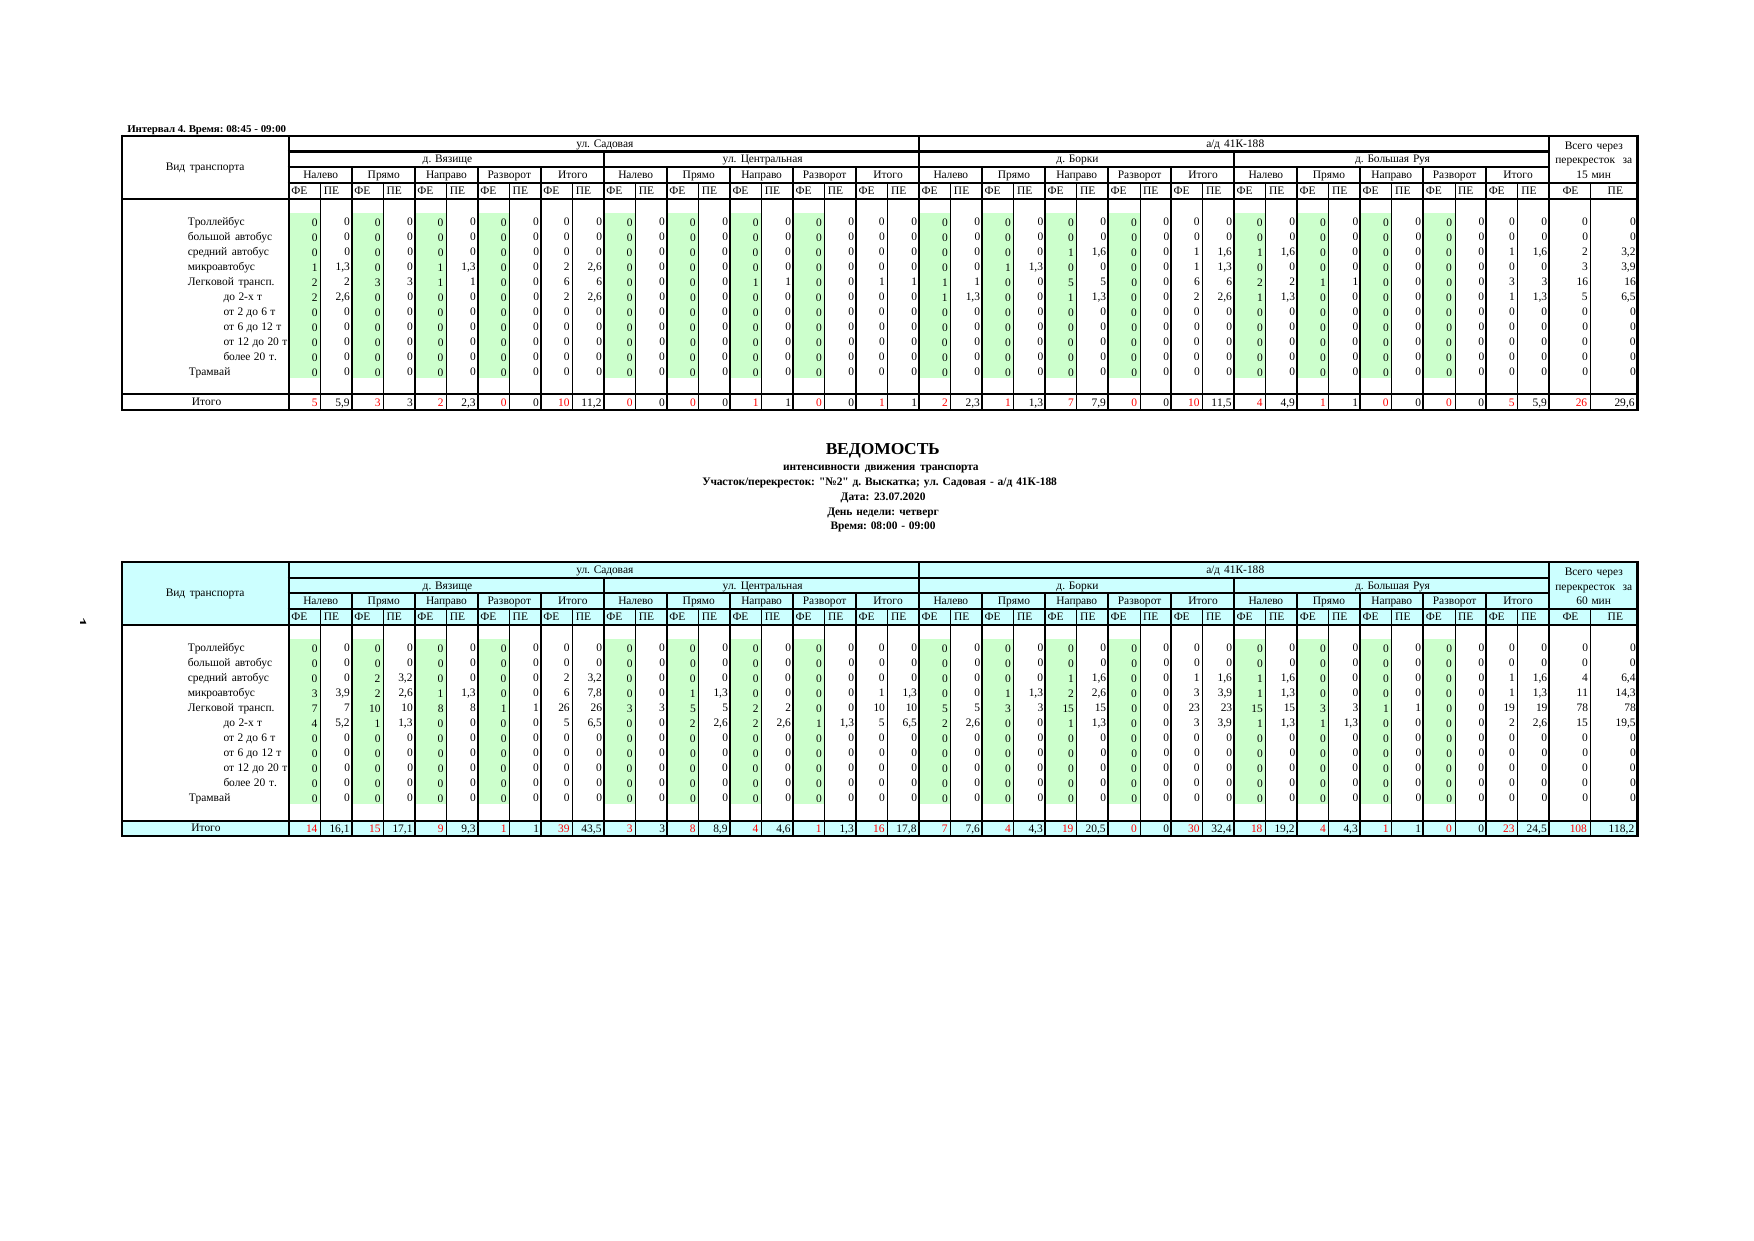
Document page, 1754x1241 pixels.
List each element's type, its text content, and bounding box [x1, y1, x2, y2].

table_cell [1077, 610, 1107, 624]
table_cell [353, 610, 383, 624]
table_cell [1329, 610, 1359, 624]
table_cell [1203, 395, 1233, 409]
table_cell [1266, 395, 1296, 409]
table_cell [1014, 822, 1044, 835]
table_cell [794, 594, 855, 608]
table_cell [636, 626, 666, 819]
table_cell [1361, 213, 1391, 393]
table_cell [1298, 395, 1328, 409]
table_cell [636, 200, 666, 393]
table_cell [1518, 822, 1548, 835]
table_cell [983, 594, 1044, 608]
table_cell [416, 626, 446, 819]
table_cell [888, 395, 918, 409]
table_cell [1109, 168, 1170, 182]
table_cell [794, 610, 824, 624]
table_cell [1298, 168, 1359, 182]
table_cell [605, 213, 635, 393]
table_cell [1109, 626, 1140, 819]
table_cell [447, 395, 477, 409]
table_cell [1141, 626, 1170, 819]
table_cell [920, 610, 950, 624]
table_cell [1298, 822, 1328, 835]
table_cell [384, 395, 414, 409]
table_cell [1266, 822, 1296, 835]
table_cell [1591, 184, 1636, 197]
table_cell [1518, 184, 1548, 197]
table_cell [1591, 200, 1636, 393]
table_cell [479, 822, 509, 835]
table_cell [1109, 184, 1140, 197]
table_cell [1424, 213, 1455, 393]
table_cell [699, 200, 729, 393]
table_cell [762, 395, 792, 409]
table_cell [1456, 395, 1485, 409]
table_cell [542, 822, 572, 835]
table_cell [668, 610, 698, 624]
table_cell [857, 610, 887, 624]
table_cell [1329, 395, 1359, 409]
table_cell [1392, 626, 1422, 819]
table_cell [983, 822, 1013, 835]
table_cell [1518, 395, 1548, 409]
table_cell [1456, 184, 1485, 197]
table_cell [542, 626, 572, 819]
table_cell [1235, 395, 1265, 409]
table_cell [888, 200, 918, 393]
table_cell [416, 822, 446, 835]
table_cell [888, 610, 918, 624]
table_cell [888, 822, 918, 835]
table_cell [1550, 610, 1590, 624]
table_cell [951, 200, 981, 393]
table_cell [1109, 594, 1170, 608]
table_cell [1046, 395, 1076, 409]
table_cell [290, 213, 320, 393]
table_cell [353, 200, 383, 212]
text интенсивности движения транспорта Участок/перекресток: "№2" д. Выскатка; ул. Садовая - а/д 41К-188 [702, 459, 1089, 487]
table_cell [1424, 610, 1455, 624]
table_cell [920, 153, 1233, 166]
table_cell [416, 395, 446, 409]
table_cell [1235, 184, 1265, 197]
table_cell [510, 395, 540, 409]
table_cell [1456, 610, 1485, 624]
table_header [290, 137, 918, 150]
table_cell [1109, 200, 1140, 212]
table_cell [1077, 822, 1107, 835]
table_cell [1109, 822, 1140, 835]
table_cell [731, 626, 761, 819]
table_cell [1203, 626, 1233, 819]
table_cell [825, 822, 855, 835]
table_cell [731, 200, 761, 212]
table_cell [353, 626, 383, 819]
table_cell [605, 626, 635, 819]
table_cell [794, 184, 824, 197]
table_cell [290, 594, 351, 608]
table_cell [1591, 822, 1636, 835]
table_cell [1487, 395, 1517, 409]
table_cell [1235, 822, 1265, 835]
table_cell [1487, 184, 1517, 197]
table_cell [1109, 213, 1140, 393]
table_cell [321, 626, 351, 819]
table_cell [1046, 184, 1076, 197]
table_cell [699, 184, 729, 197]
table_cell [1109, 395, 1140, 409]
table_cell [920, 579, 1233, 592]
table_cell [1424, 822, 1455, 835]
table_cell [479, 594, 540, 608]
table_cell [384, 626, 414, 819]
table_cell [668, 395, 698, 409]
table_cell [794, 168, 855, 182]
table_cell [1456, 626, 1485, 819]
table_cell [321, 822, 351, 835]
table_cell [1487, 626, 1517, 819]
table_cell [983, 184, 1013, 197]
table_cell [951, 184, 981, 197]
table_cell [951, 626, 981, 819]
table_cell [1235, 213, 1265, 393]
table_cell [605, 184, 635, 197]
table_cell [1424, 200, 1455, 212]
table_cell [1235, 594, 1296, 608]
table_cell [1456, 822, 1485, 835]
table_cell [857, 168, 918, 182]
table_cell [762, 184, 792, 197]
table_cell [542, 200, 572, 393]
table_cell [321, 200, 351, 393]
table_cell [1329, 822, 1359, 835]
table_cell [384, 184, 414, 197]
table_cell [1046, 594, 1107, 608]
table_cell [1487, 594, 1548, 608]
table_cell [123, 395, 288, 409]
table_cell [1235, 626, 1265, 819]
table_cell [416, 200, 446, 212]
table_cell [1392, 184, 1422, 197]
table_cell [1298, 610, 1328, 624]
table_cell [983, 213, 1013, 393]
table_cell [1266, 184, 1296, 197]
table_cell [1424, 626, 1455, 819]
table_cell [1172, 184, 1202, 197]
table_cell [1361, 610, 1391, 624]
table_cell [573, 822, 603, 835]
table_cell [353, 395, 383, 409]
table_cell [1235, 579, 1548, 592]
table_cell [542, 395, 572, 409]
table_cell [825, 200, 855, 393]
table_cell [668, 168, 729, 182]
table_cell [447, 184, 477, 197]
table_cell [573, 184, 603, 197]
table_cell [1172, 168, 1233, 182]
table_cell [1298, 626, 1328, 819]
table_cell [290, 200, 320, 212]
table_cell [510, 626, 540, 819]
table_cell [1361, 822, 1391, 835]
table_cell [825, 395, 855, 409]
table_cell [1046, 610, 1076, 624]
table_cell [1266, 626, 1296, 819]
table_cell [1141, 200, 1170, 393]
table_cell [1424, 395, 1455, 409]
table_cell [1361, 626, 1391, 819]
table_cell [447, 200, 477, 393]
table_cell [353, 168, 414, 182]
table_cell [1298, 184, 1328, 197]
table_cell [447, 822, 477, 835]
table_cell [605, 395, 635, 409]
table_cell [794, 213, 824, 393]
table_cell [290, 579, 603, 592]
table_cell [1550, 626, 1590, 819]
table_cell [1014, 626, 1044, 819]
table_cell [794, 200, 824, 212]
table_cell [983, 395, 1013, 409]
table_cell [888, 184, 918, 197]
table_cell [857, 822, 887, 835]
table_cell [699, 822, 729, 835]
text Дата: 23.07.2020 [823, 489, 942, 502]
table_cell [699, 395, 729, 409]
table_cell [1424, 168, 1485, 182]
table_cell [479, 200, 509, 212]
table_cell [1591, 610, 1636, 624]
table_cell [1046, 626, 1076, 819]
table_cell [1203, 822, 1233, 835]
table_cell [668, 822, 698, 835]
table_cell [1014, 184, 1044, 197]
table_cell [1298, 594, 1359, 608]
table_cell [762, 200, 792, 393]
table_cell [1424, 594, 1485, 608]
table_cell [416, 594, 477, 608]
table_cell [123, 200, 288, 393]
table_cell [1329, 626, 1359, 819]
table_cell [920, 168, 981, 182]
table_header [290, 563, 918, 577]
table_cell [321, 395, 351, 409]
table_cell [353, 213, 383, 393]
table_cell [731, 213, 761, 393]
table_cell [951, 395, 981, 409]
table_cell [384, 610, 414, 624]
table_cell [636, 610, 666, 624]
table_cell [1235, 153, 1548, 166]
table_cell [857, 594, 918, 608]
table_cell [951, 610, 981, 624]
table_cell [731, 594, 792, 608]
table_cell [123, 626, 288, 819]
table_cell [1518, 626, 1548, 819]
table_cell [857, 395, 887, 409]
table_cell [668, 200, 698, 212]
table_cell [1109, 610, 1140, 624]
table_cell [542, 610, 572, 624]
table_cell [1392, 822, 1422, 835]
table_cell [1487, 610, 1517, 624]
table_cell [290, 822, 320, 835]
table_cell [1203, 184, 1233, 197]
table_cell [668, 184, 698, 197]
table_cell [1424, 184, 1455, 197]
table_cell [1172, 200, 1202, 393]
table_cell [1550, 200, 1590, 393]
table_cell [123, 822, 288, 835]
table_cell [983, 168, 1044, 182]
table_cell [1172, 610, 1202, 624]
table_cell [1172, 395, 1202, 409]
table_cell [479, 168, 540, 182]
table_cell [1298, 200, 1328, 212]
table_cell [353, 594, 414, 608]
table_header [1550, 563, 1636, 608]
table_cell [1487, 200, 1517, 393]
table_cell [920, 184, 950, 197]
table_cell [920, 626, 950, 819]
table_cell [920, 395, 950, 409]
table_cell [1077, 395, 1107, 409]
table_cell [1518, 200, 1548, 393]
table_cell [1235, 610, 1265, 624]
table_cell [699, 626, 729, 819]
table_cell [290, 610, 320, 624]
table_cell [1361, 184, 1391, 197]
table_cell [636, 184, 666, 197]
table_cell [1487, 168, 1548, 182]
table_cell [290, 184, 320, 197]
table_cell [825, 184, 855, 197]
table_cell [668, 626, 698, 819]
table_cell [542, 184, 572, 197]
text День недели: четверг Время: 08:00 - 09:00 [826, 504, 940, 532]
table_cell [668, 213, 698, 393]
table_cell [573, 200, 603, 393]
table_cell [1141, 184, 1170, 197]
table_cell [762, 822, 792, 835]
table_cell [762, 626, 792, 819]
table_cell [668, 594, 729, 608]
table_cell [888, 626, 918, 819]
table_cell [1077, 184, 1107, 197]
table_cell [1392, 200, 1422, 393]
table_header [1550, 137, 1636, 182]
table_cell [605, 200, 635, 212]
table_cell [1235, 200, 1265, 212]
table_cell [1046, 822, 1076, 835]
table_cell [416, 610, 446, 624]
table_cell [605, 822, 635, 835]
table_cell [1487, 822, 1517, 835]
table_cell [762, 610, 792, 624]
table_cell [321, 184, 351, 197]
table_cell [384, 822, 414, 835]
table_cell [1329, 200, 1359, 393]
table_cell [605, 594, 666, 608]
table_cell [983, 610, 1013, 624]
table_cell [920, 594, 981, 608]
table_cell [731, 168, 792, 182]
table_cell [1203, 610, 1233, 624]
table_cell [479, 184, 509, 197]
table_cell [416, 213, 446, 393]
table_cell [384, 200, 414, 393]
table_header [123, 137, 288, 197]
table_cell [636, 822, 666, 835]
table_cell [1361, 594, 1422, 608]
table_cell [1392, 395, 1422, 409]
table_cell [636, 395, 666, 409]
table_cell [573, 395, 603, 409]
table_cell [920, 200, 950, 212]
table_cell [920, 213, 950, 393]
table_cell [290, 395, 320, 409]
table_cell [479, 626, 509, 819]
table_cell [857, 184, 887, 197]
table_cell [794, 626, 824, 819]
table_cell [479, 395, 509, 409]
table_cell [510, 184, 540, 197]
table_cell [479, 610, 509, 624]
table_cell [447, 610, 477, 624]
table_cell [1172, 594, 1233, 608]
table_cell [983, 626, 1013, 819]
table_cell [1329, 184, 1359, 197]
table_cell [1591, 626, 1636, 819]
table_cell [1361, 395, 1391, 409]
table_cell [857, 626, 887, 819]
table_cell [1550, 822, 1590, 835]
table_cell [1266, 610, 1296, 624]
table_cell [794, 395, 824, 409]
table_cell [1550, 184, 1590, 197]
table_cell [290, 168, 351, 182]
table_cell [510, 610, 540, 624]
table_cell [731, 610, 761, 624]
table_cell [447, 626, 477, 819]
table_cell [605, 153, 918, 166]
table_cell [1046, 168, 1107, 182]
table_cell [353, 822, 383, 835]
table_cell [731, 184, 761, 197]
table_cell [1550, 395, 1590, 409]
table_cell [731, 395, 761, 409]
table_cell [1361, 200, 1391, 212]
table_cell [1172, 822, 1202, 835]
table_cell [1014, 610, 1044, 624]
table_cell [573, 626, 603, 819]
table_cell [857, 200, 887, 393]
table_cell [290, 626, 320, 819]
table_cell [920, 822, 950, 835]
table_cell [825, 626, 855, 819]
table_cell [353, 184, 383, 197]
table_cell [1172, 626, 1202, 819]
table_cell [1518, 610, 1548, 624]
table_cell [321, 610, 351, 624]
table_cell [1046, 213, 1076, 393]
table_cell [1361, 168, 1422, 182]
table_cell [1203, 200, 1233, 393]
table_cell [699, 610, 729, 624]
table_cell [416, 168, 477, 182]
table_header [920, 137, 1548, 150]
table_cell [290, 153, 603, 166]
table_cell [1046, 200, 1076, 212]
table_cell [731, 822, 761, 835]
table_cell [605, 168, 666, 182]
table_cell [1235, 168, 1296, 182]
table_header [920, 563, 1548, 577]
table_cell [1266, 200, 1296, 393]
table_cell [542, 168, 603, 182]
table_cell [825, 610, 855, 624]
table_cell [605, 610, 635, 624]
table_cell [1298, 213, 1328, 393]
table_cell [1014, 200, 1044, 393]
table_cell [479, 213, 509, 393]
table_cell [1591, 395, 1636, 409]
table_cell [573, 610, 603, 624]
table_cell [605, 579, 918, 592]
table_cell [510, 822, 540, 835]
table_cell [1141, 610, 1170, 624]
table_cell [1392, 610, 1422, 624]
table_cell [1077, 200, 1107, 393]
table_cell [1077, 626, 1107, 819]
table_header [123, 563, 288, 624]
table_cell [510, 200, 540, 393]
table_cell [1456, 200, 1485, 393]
subtitle ВЕДОМОСТЬ [823, 439, 942, 458]
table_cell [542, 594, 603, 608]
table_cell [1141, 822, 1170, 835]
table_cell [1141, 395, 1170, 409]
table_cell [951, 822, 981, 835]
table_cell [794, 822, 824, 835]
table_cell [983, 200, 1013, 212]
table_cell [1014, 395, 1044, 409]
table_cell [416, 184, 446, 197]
